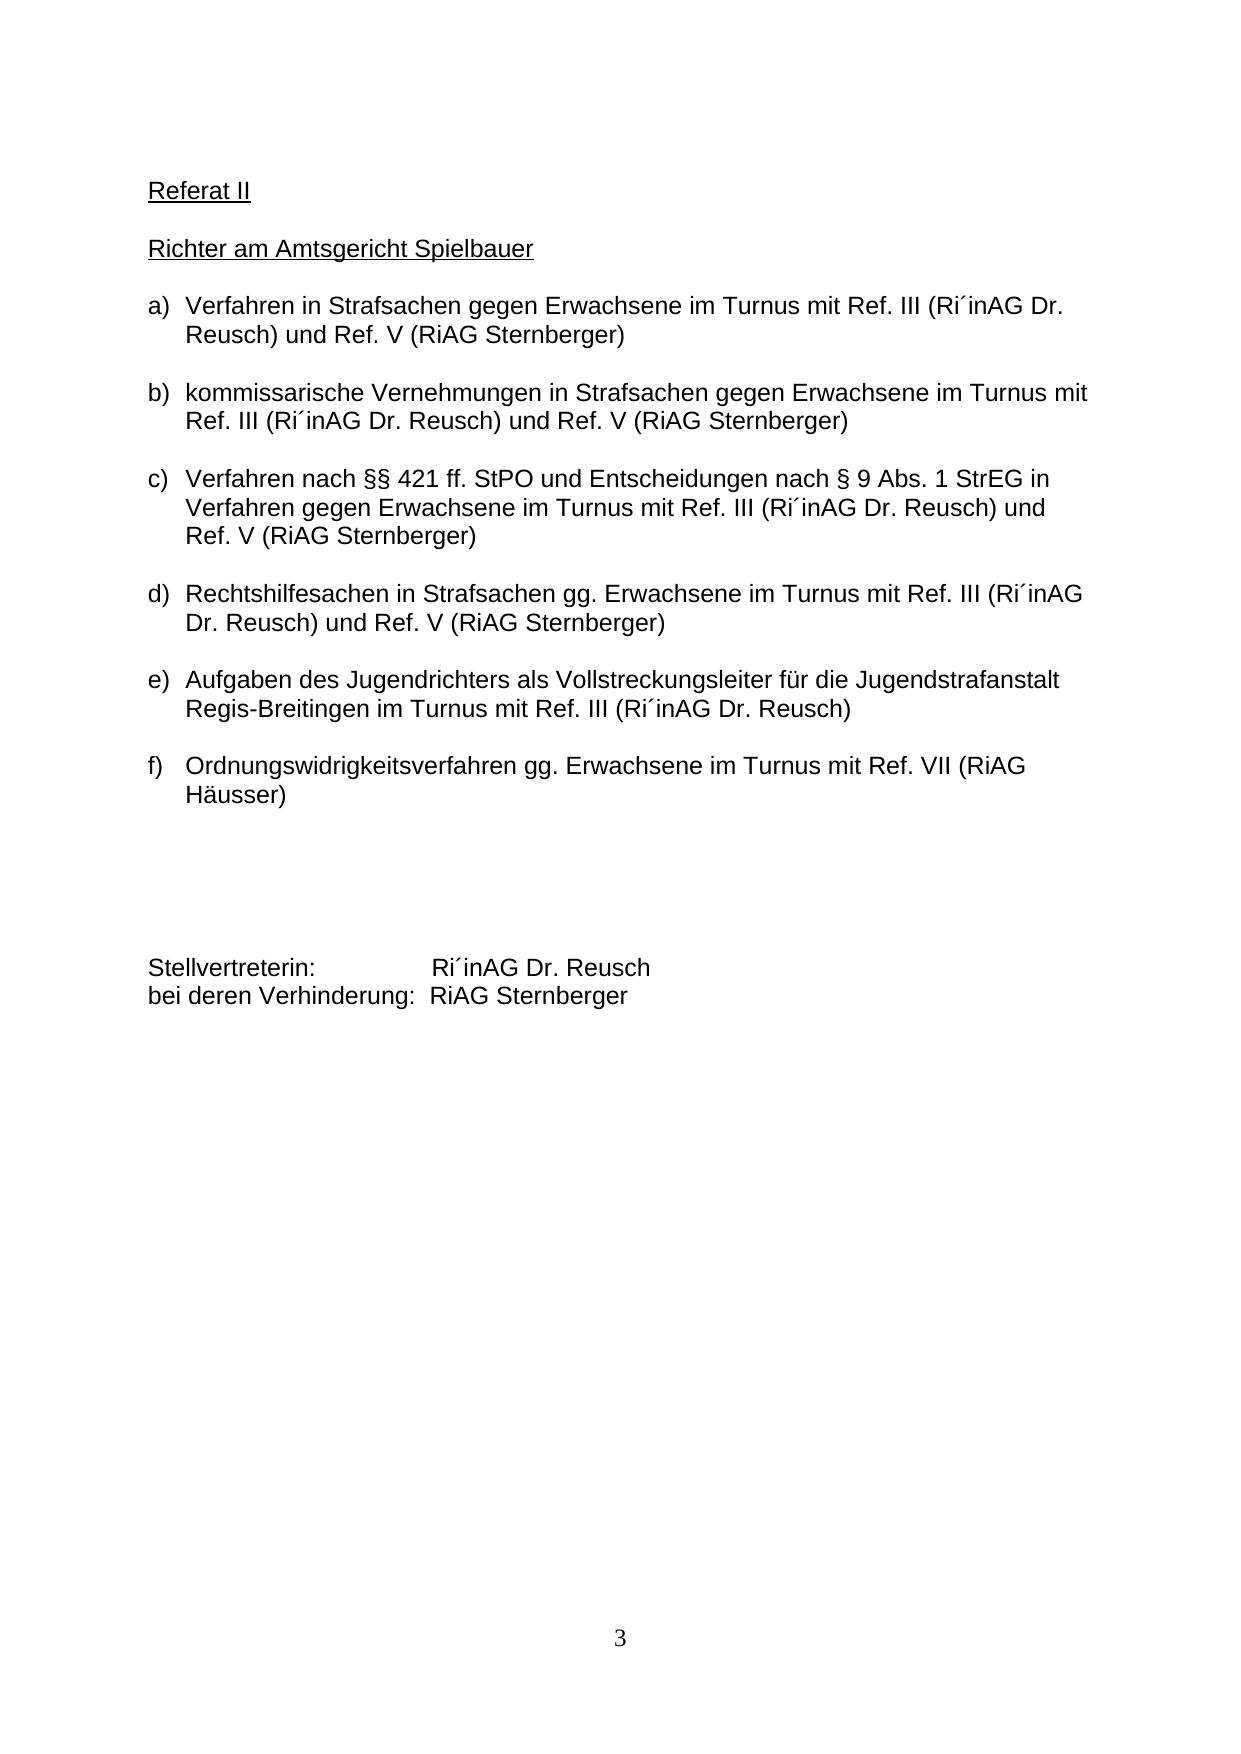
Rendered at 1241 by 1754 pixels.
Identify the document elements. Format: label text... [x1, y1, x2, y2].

list Ordnungswidrigkeitsverfahren gg. Erwachsene im Turnus mit Ref. VII (RiAG Häusser) [148, 751, 1093, 809]
text Richter am Amtsgericht Spielbauer [148, 234, 1093, 263]
text Stellvertreterin: Ri´inAG Dr. Reusch [148, 953, 1093, 981]
list Verfahren nach §§ 421 ff. StPO und Entscheidungen nach § 9 Abs. 1 StrEG in Verfahren gegen Erwachsene im Turnus mit Ref. III (Ri´inAG Dr. Reusch) und Ref. V (RiAG Sternberger) [148, 464, 1093, 550]
list Rechtshilfesachen in Strafsachen gg. Erwachsene im Turnus mit Ref. III (Ri´inAG Dr. Reusch) und Ref. V (RiAG Sternberger) [148, 579, 1093, 636]
list kommissarische Vernehmungen in Strafsachen gegen Erwachsene im Turnus mit Ref. III (Ri´inAG Dr. Reusch) und Ref. V (RiAG Sternberger) [148, 378, 1093, 435]
text bei deren Verhinderung: RiAG Sternberger [148, 981, 1093, 1010]
text Referat II [148, 176, 1093, 205]
list Aufgaben des Jugendrichters als Vollstreckungsleiter für die Jugendstrafanstalt Regis-Breitingen im Turnus mit Ref. III (Ri´inAG Dr. Reusch) [148, 665, 1093, 723]
list Verfahren in Strafsachen gegen Erwachsene im Turnus mit Ref. III (Ri´inAG Dr. Reusch) und Ref. V (RiAG Sternberger) [148, 291, 1093, 349]
